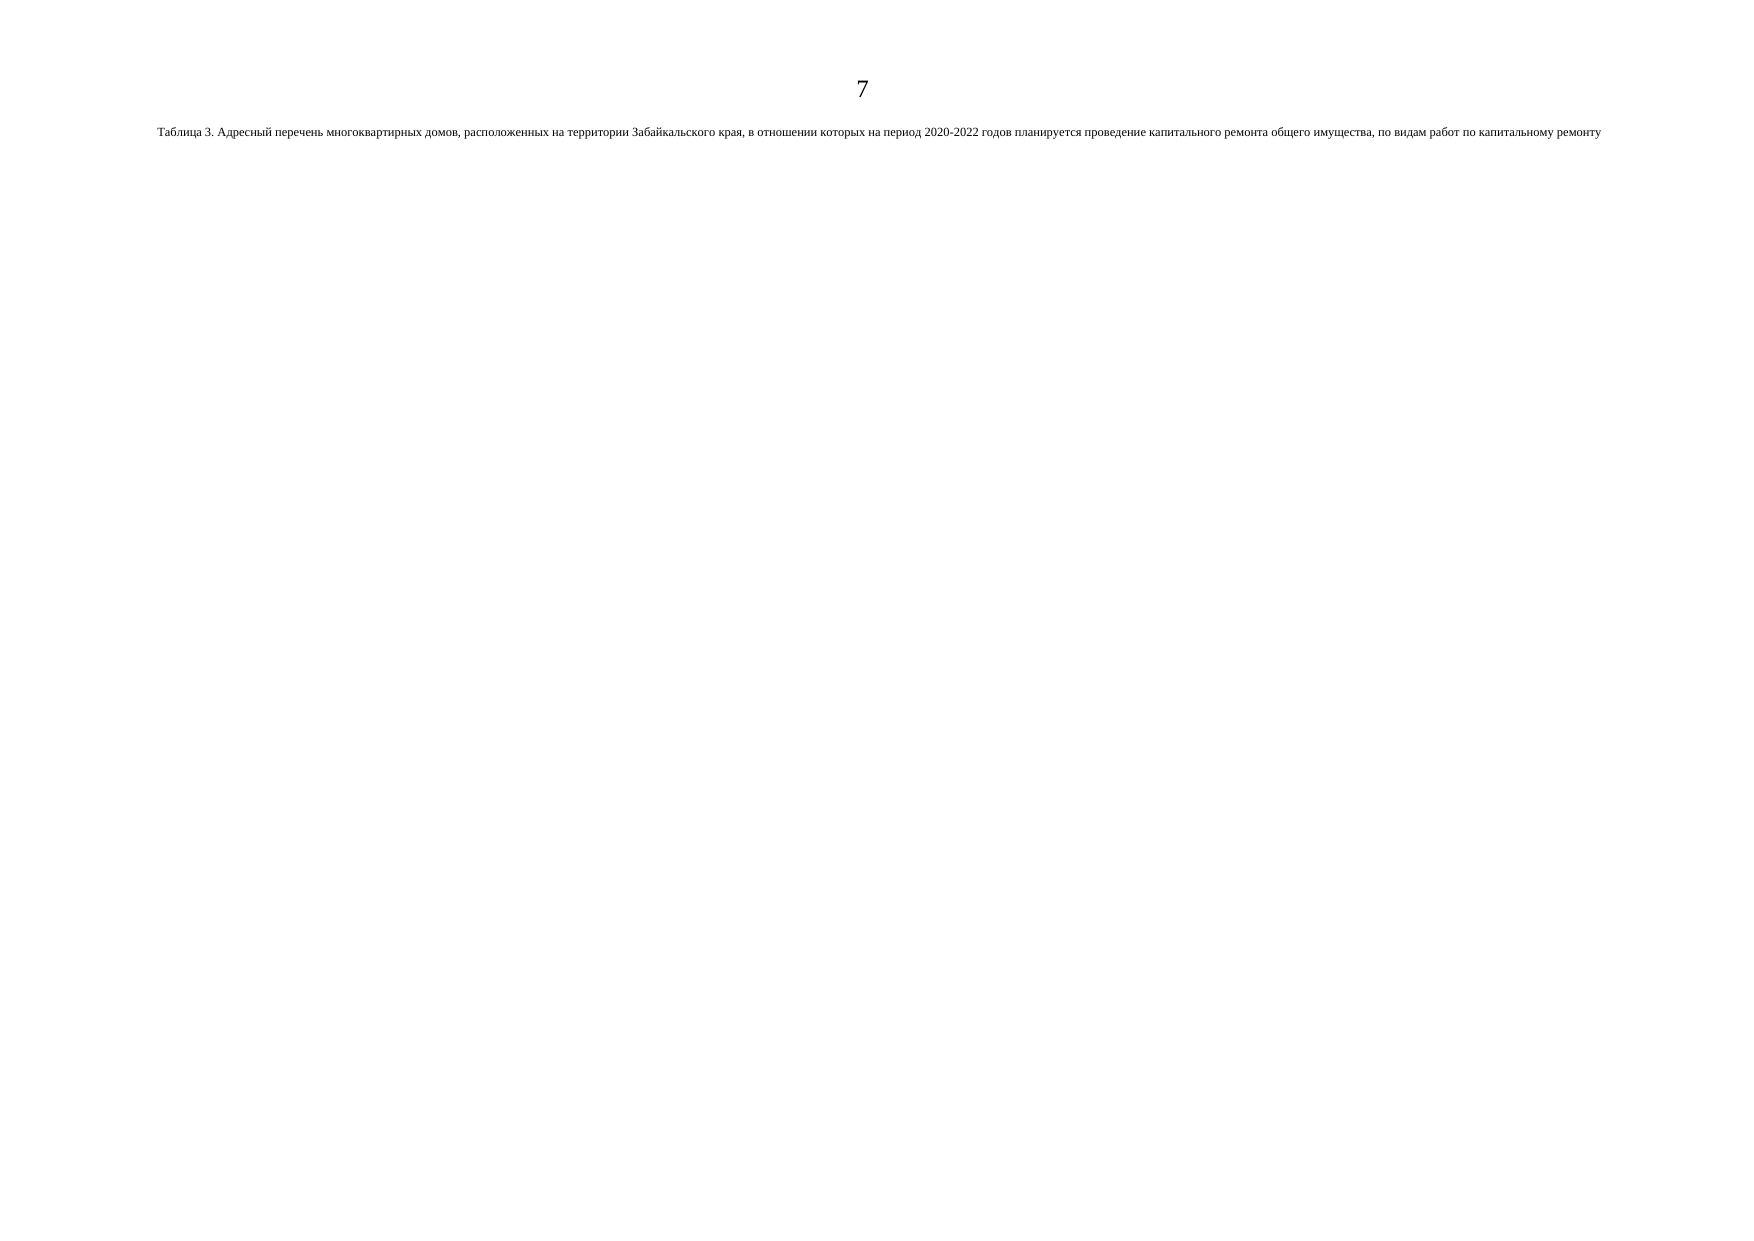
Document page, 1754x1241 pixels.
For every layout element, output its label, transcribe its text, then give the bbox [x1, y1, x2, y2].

table_header Таблица 3. Адресный перечень многоквартирных домов, расположенных на территории Забайкальского края, в отношении которых на период 2020-2022 годов планируется проведение капитального ремонта общего имущества, по видам работ по капитальному ремонту [55, 103, 1704, 161]
